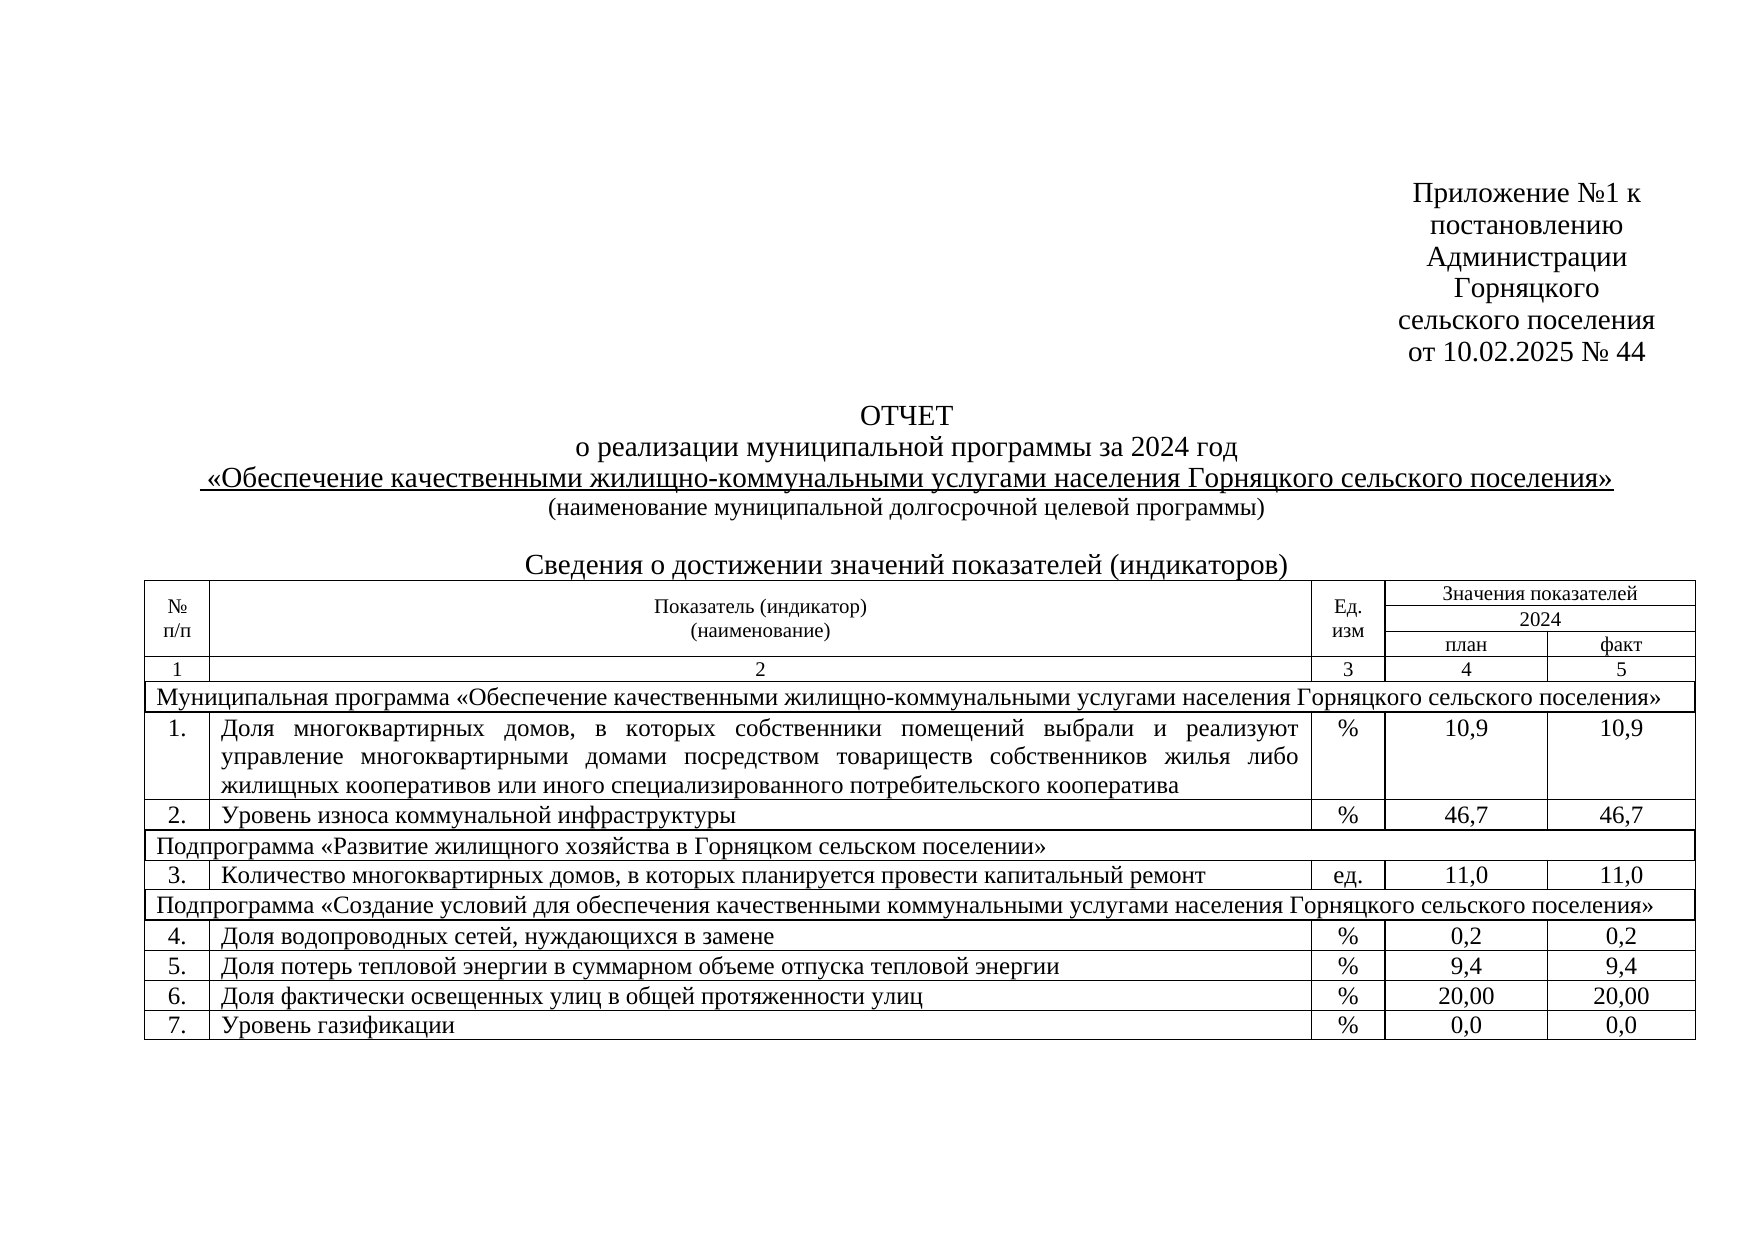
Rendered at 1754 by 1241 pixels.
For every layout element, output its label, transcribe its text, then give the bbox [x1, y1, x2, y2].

table_cell 11,0 [1386, 861, 1547, 889]
text постановлению [118, 209, 1695, 241]
text сельского поселения [118, 304, 1695, 336]
table_cell 0,0 [1386, 1011, 1547, 1039]
table_cell 20,00 [1386, 981, 1547, 1009]
text от 10.02.2025 № 44 [118, 336, 1695, 368]
table_cell 9,4 [1386, 951, 1547, 980]
table_cell 5 [1548, 657, 1695, 681]
table_cell 0,2 [1386, 921, 1547, 950]
table_cell 10,9 [1548, 713, 1695, 799]
table_cell 6. [145, 981, 209, 1009]
table_cell % [1312, 981, 1384, 1009]
table_cell Доля водопроводных сетей, нуждающихся в замене [210, 921, 1311, 950]
table_cell Подпрограмма «Развитие жилищного хозяйства в Горняцком сельском поселении» [146, 831, 1694, 859]
table_cell 1. [145, 713, 209, 799]
table_header Значения показателей [1386, 581, 1695, 605]
table_cell 2 [210, 657, 1311, 681]
table_cell 5. [145, 951, 209, 980]
table_cell 7. [145, 1011, 209, 1039]
table_header Показатель (индикатор) (наименование) [210, 581, 1311, 656]
table_cell Уровень газификации [210, 1011, 1311, 1039]
table_cell 46,7 [1386, 800, 1547, 829]
table_cell 1 [145, 657, 209, 681]
table_cell 9,4 [1548, 951, 1695, 980]
table_cell Доля потерь тепловой энергии в суммарном объеме отпуска тепловой энергии [210, 951, 1311, 980]
table_cell 0,2 [1548, 921, 1695, 950]
table_cell план [1386, 632, 1547, 656]
table_cell Доля фактически освещенных улиц в общей протяженности улиц [210, 981, 1311, 1009]
table_cell % [1312, 713, 1384, 799]
table_cell % [1312, 951, 1384, 980]
table_cell 2024 [1386, 606, 1695, 631]
table_cell 3 [1312, 657, 1384, 681]
table_cell 4 [1386, 657, 1547, 681]
table_cell Доля многоквартирных домов, в которых собственники помещений выбрали и реализуют управление многоквартирными домами посредством товариществ собственников жилья либо жилищных кооперативов или иного специализированного потребительского кооператива [210, 713, 1311, 799]
table_cell Количество многоквартирных домов, в которых планируется провести капитальный ремонт [210, 861, 1311, 889]
table_cell % [1312, 1011, 1384, 1039]
table_cell 11,0 [1548, 861, 1695, 889]
table_cell % [1312, 921, 1384, 950]
text ОТЧЕТ [118, 399, 1695, 431]
table_cell 2. [145, 800, 209, 829]
table_cell Муниципальная программа «Обеспечение качественными жилищно-коммунальными услугами населения Горняцкого сельского поселения» [146, 682, 1694, 711]
table_header Ед. изм [1312, 581, 1384, 656]
text о реализации муниципальной программы за 2024 год [118, 431, 1695, 463]
table_cell 10,9 [1386, 713, 1547, 799]
table_cell 46,7 [1548, 800, 1695, 829]
text Горняцкого [118, 272, 1695, 304]
table_cell ед. [1312, 861, 1384, 889]
table_cell Подпрограмма «Создание условий для обеспечения качественными коммунальными услугами населения Горняцкого сельского поселения» [146, 890, 1694, 919]
table_header № п/п [145, 581, 209, 656]
table_cell 4. [145, 921, 209, 950]
table_cell 20,00 [1548, 981, 1695, 1009]
table_cell % [1312, 800, 1384, 829]
table_cell 0,0 [1548, 1011, 1695, 1039]
text «Обеспечение качественными жилищно-коммунальными услугами населения Горняцкого сельского поселения» (наименование муниципальной долгосрочной целевой программы) [118, 463, 1695, 520]
text Администрации [118, 241, 1695, 272]
table_cell 3. [145, 861, 209, 889]
table_cell факт [1548, 632, 1695, 656]
text Сведения о достижении значений показателей (индикаторов) [118, 547, 1695, 580]
text Приложение №1 к [118, 177, 1695, 209]
table_cell Уровень износа коммунальной инфраструктуры [210, 800, 1311, 829]
